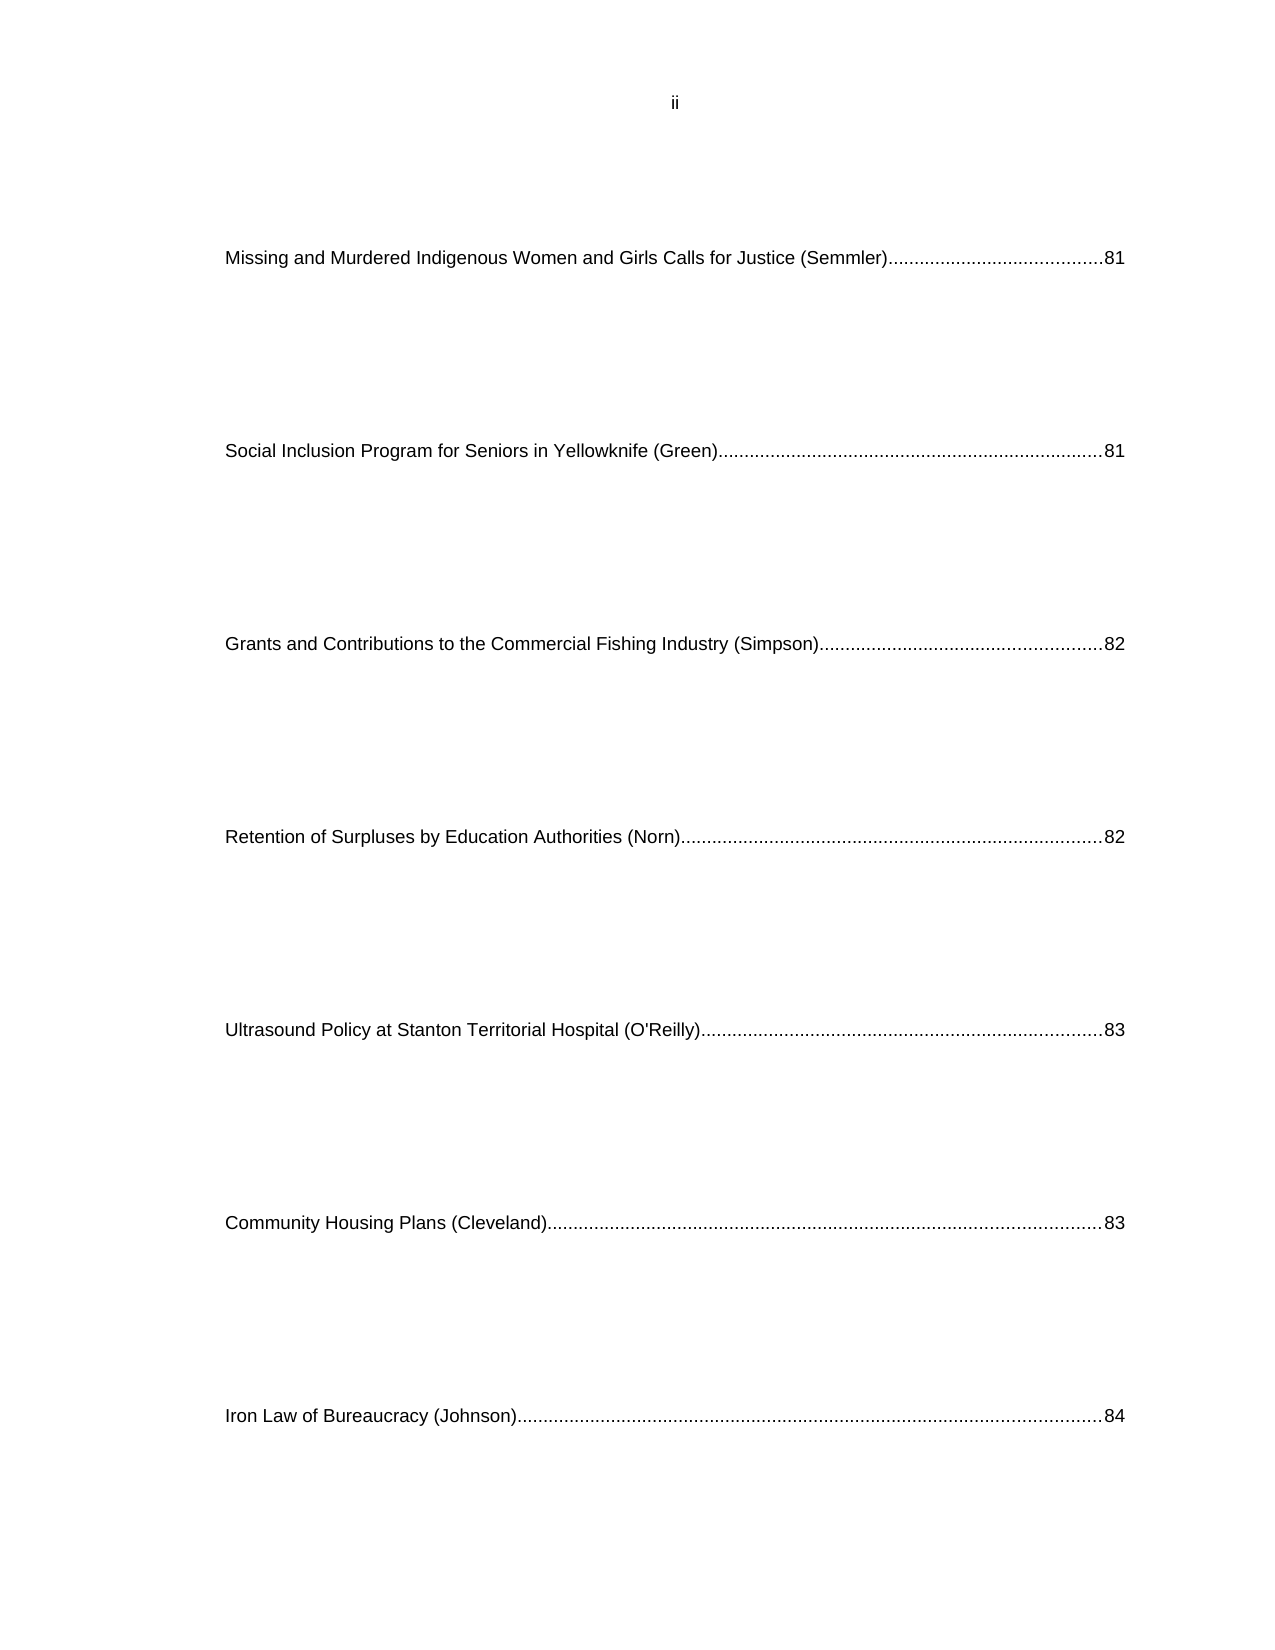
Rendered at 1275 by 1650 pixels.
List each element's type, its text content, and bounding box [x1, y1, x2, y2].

text Grants and Contributions to the Commercial Fishing Industry (Simpson) 82 [225, 633, 1162, 654]
text Social Inclusion Program for Seniors in Yellowknife (Green) 81 [225, 440, 1162, 461]
text Missing and Murdered Indigenous Women and Girls Calls for Justice (Semmler) 81 [225, 247, 1162, 268]
text Ultrasound Policy at Stanton Territorial Hospital (O'Reilly) 83 [225, 1019, 1162, 1041]
text Iron Law of Bureaucracy (Johnson) 84 [225, 1405, 1162, 1427]
text Community Housing Plans (Cleveland) 83 [225, 1212, 1162, 1234]
text Retention of Surpluses by Education Authorities (Norn) 82 [225, 826, 1162, 847]
